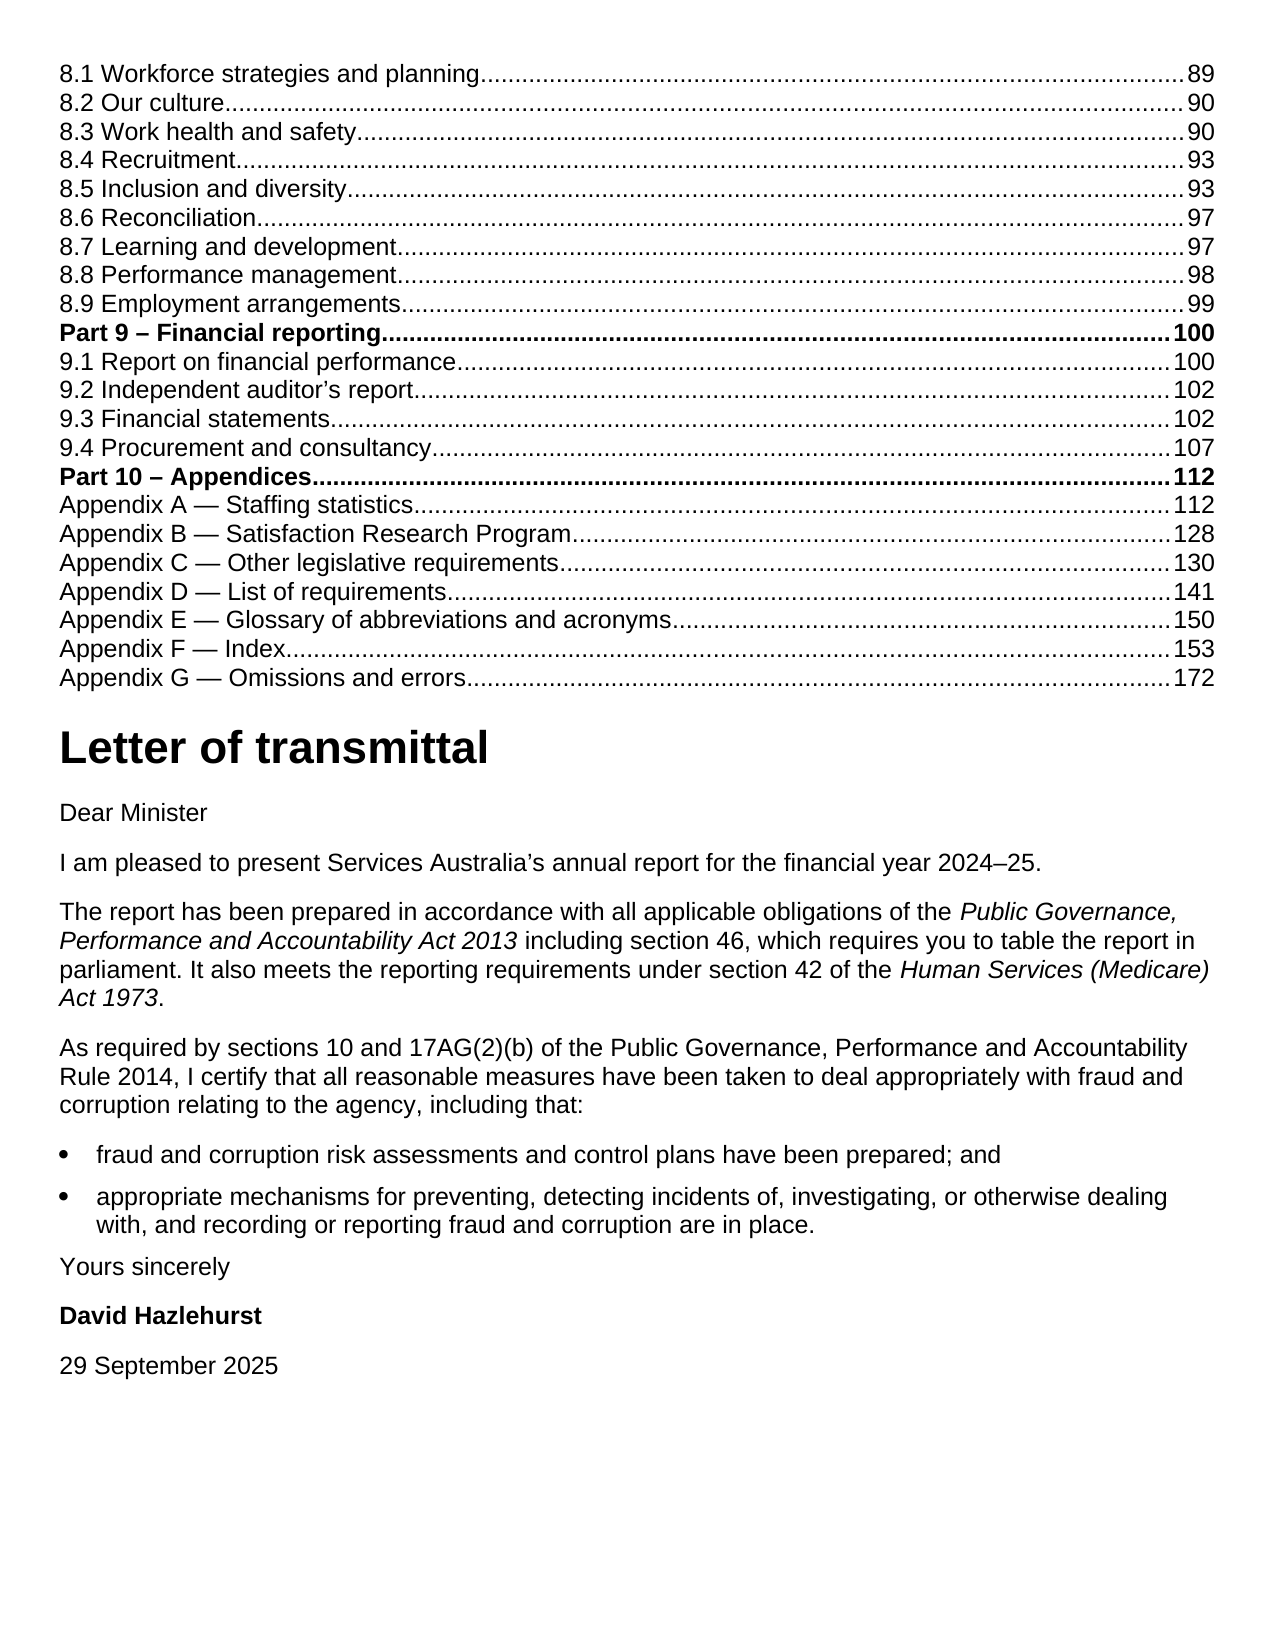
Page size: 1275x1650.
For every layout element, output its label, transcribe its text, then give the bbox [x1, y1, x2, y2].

text Yours sincerely [59, 1252, 1216, 1280]
subtitle Letter of transmittal [59, 720, 1216, 773]
text As required by sections 10 and 17AG(2)(b) of the Public Governance, Performance and Accountability Rule 2014, I certify that all reasonable measures have been taken to deal appropriately with fraud and corruption relating to the agency, including that: [59, 1033, 1216, 1119]
list fraud and corruption risk assessments and control plans have been prepared; and [59, 1140, 1216, 1169]
text David Hazlehurst [59, 1301, 1216, 1330]
text The report has been prepared in accordance with all applicable obligations of the Public Governance, Performance and Accountability Act 2013 including section 46, which requires you to table the report in parliament. It also meets the reporting requirements under section 42 of the Human Services (Medicare) Act 1973. [59, 897, 1216, 1012]
text Dear Minister [59, 798, 1216, 827]
text I am pleased to present Services Australia’s annual report for the financial year 2024–25. [59, 848, 1216, 876]
text 29 September 2025 [59, 1351, 1216, 1379]
list appropriate mechanisms for preventing, detecting incidents of, investigating, or otherwise dealing with, and recording or reporting fraud and corruption are in place. [59, 1181, 1216, 1239]
